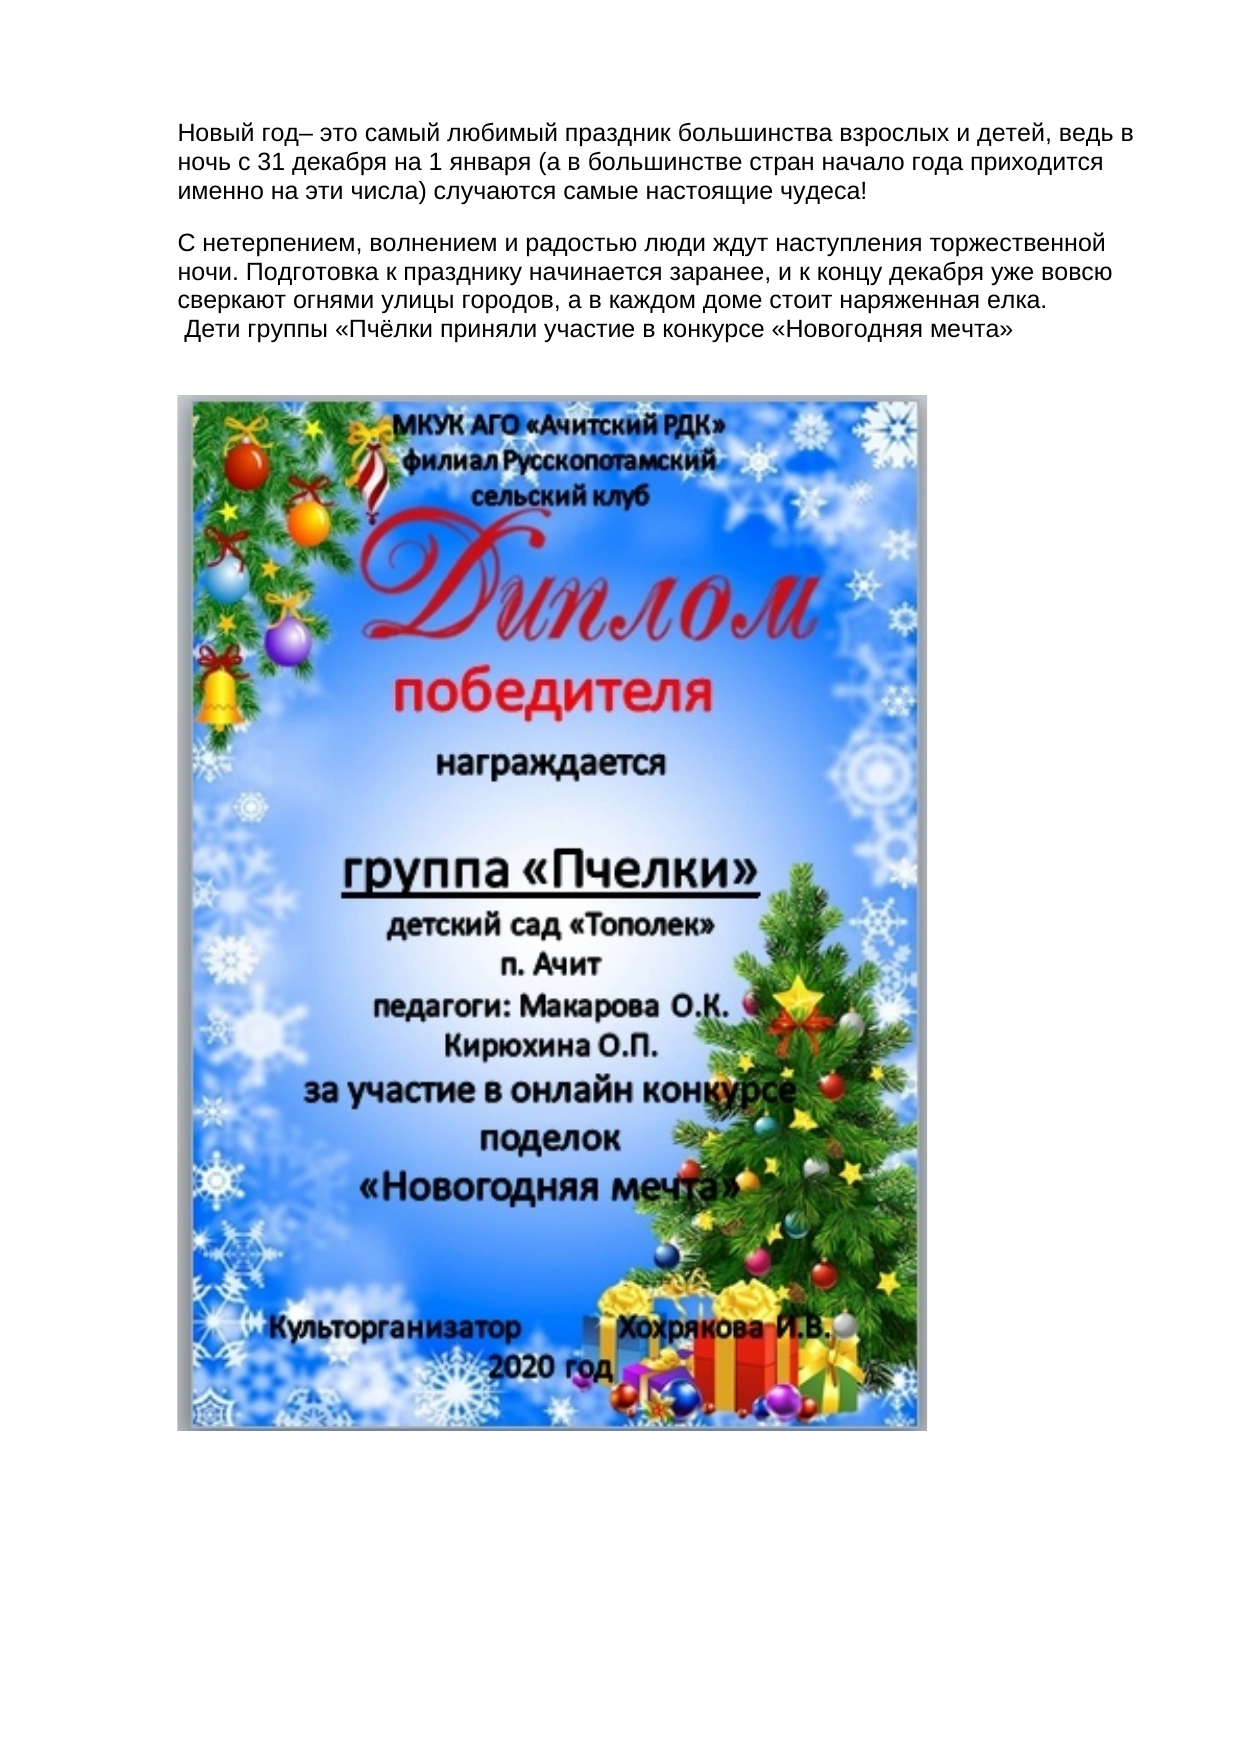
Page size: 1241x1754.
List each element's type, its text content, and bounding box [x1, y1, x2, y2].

text С нетерпением, волнением и радостью люди ждут наступления торжественной ночи. Подготовка к празднику начинается заранее, и к концу декабря уже вовсю сверкают огнями улицы городов, а в каждом доме стоит наряженная елка. Дети группы «Пчёлки приняли участие в конкурсе «Новогодняя мечта» [177, 228, 1152, 372]
picture [177, 395, 928, 1431]
text Новый год– это самый любимый праздник большинства взрослых и детей, ведь в ночь с 31 декабря на 1 января (а в большинстве стран начало года приходится именно на эти числа) случаются самые настоящие чудеса! [177, 118, 1152, 204]
